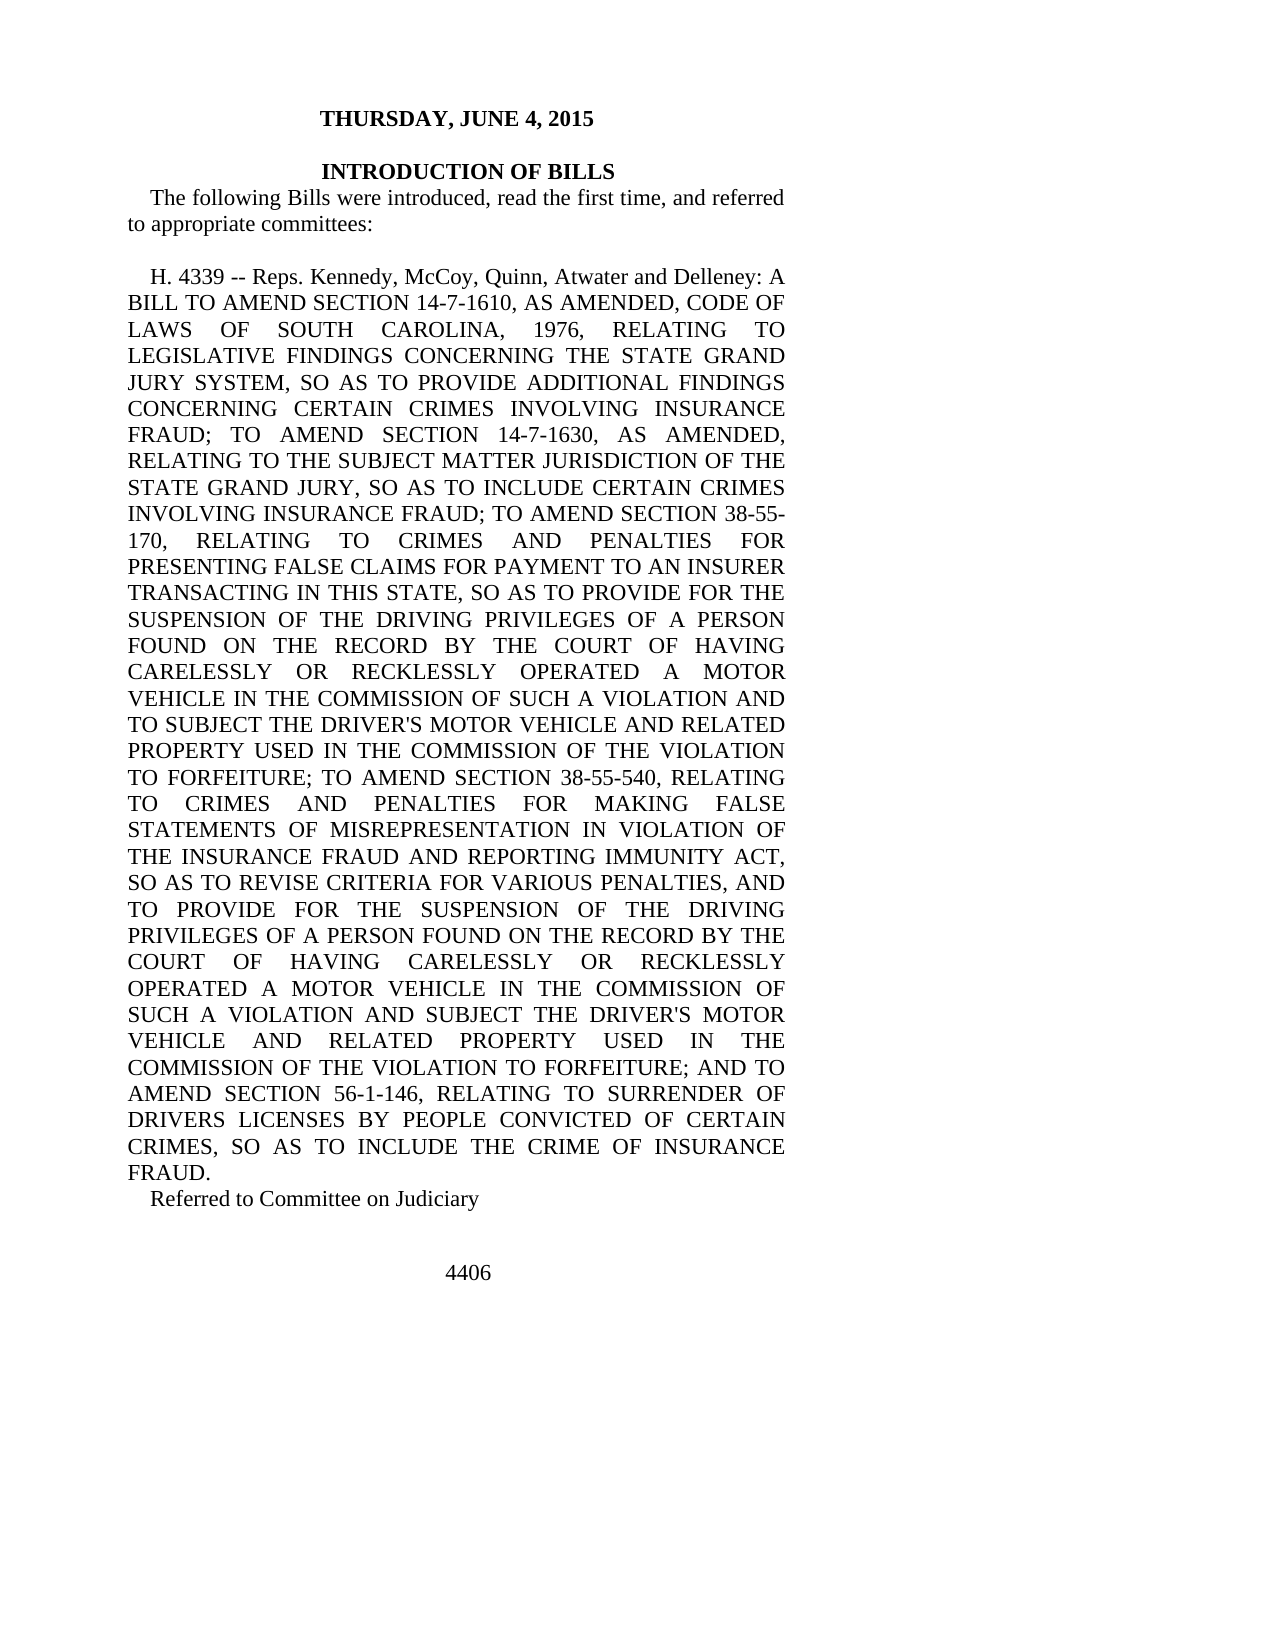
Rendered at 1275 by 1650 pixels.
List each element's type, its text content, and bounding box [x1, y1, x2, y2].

text Referred to Committee on Judiciary [127, 1186, 786, 1212]
text INTRODUCTION OF BILLS [127, 158, 786, 184]
text H. 4339 -- Reps. Kennedy, McCoy, Quinn, Atwater and Delleney: A BILL TO AMEND SECTION 14-7-1610, AS AMENDED, CODE OF LAWS OF SOUTH CAROLINA, 1976, RELATING TO LEGISLATIVE FINDINGS CONCERNING THE STATE GRAND JURY SYSTEM, SO AS TO PROVIDE ADDITIONAL FINDINGS CONCERNING CERTAIN CRIMES INVOLVING INSURANCE FRAUD; TO AMEND SECTION 14-7-1630, AS AMENDED, RELATING TO THE SUBJECT MATTER JURISDICTION OF THE STATE GRAND JURY, SO AS TO INCLUDE CERTAIN CRIMES INVOLVING INSURANCE FRAUD; TO AMEND SECTION 38-55-170, RELATING TO CRIMES AND PENALTIES FOR PRESENTING FALSE CLAIMS FOR PAYMENT TO AN INSURER TRANSACTING IN THIS STATE, SO AS TO PROVIDE FOR THE SUSPENSION OF THE DRIVING PRIVILEGES OF A PERSON FOUND ON THE RECORD BY THE COURT OF HAVING CARELESSLY OR RECKLESSLY OPERATED A MOTOR VEHICLE IN THE COMMISSION OF SUCH A VIOLATION AND TO SUBJECT THE DRIVER'S MOTOR VEHICLE AND RELATED PROPERTY USED IN THE COMMISSION OF THE VIOLATION TO FORFEITURE; TO AMEND SECTION 38-55-540, RELATING TO CRIMES AND PENALTIES FOR MAKING FALSE STATEMENTS OF MISREPRESENTATION IN VIOLATION OF THE INSURANCE FRAUD AND REPORTING IMMUNITY ACT, SO AS TO REVISE CRITERIA FOR VARIOUS PENALTIES, AND TO PROVIDE FOR THE SUSPENSION OF THE DRIVING PRIVILEGES OF A PERSON FOUND ON THE RECORD BY THE COURT OF HAVING CARELESSLY OR RECKLESSLY OPERATED A MOTOR VEHICLE IN THE COMMISSION OF SUCH A VIOLATION AND SUBJECT THE DRIVER'S MOTOR VEHICLE AND RELATED PROPERTY USED IN THE COMMISSION OF THE VIOLATION TO FORFEITURE; AND TO AMEND SECTION 56-1-146, RELATING TO SURRENDER OF DRIVERS LICENSES BY PEOPLE CONVICTED OF CERTAIN CRIMES, SO AS TO INCLUDE THE CRIME OF INSURANCE FRAUD. [127, 263, 786, 1186]
text The following Bills were introduced, read the first time, and referred to appropriate committees: [127, 184, 786, 237]
